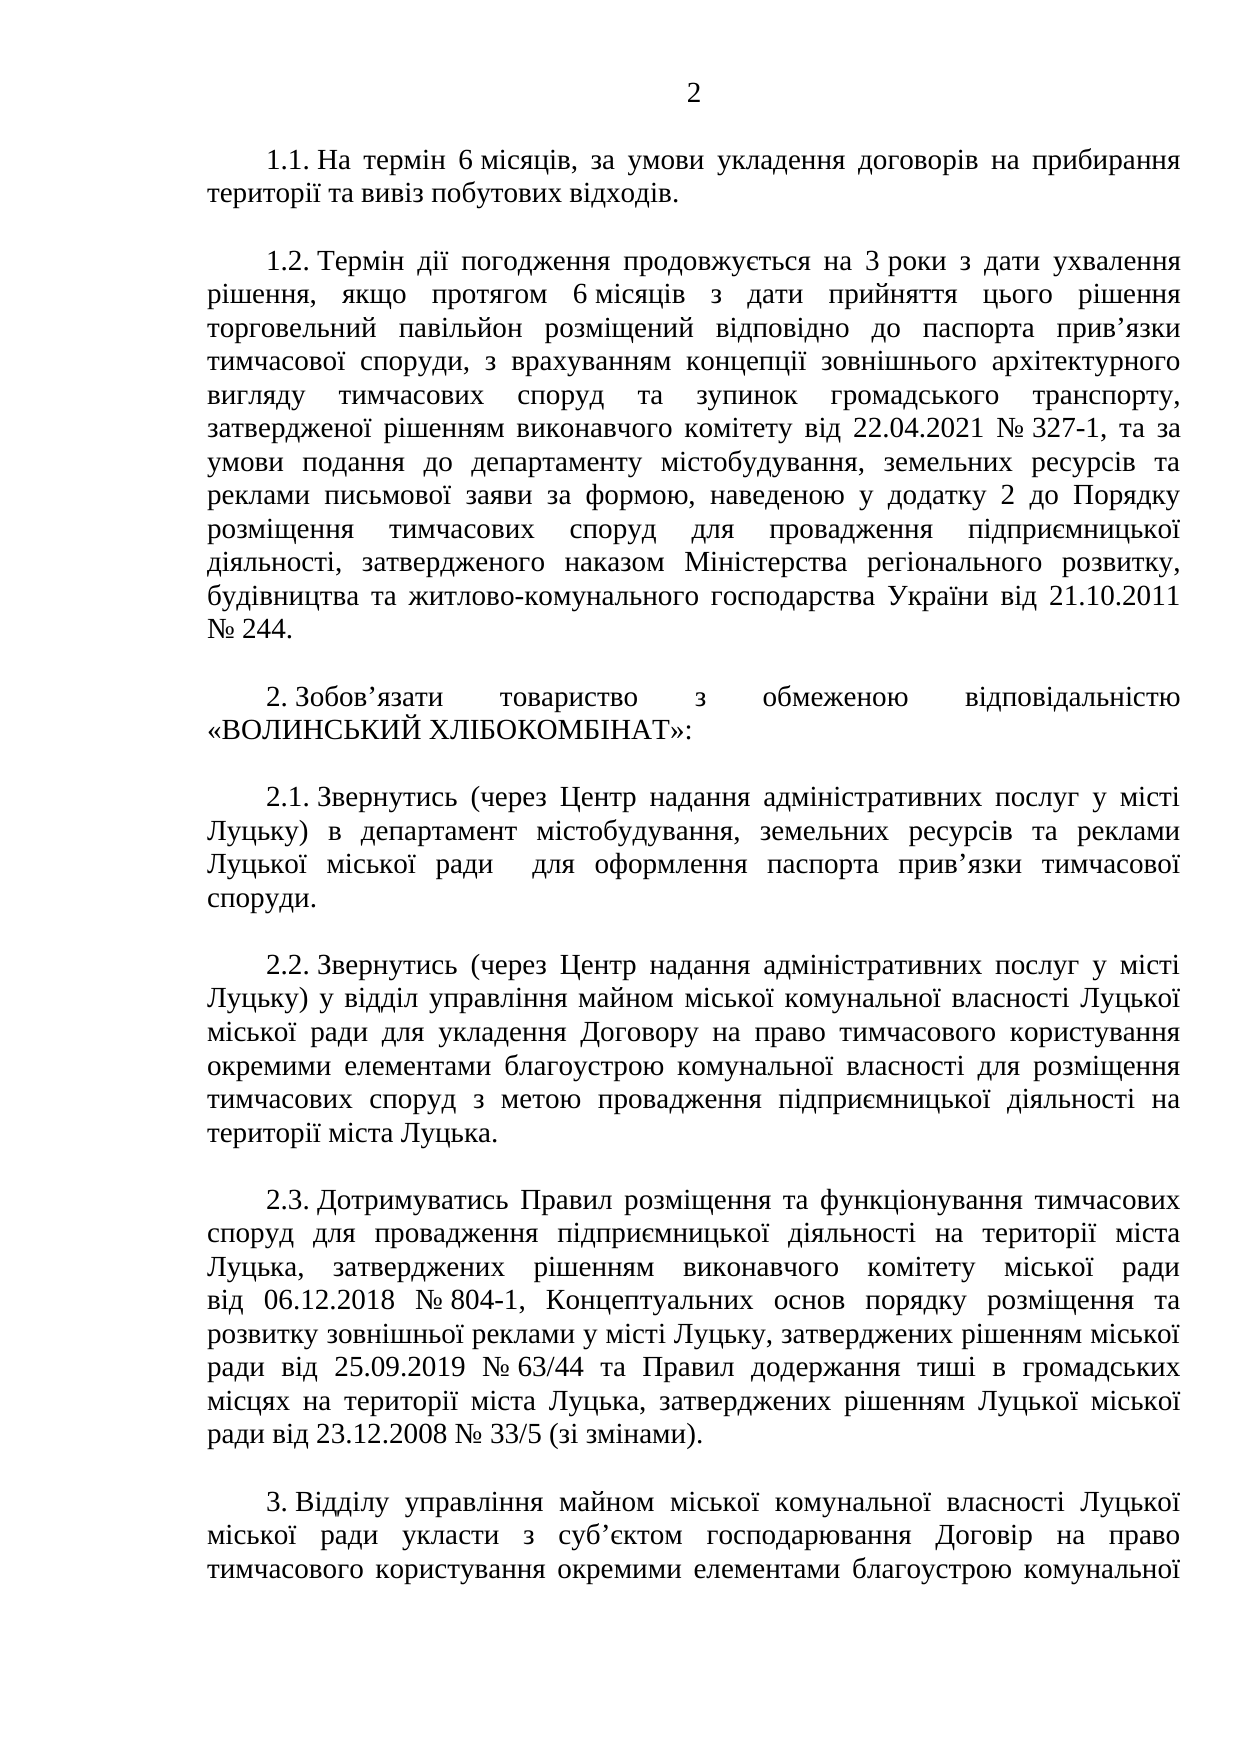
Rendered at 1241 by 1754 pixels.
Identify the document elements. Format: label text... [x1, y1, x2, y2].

text 1.2. Термін дії погодження продовжується на 3 роки з дати ухвалення рішення, якщо протягом 6 місяців з дати прийняття цього рішення торговельний павільйон розміщений відповідно до паспорта прив’язки тимчасової споруди, з врахуванням концепції зовнішнього архітектурного вигляду тимчасових споруд та зупинок громадського транспорту, затвердженої рішенням виконавчого комітету від 22.04.2021 № 327-1, та за умови подання до департаменту містобудування, земельних ресурсів та реклами письмової заяви за формою, наведеною у додатку 2 до Порядку розміщення тимчасових споруд для провадження підприємницької діяльності, затвердженого наказом Міністерства регіонального розвитку, будівництва та житлово-комунального господарства України від 21.10.2011 № 244. [207, 243, 1181, 645]
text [207, 1484, 1181, 1584]
text 2.2. Звернутись (через Центр надання адміністративних послуг у місті Луцьку) у відділ управління майном міської комунальної власності Луцької міської ради для укладення Договору на право тимчасового користування окремими елементами благоустрою комунальної власності для розміщення тимчасових споруд з метою провадження підприємницької діяльності на території міста Луцька. [207, 947, 1181, 1148]
text 2. Зобов’язати товариство з обмеженою відповідальністю «ВОЛИНСЬКИЙ ХЛІБОКОМБІНАТ»: [207, 679, 1181, 746]
text 2.1. Звернутись (через Центр надання адміністративних послуг у місті Луцьку) в департамент містобудування, земельних ресурсів та реклами Луцької міської ради для оформлення паспорта прив’язки тимчасової споруди. [207, 779, 1181, 913]
text 1.1. На термін 6 місяців, за умови укладення договорів на прибирання території та вивіз побутових відходів. [207, 142, 1181, 209]
text 2.3. Дотримуватись Правил розміщення та функціонування тимчасових споруд для провадження підприємницької діяльності на території міста Луцька, затверджених рішенням виконавчого комітету міської ради від 06.12.2018 № 804-1, Концептуальних основ порядку розміщення та розвитку зовнішньої реклами у місті Луцьку, затверджених рішенням міської ради від 25.09.2019 № 63/44 та Правил додержання тиші в громадських місцях на території міста Луцька, затверджених рішенням Луцької міської ради від 23.12.2008 № 33/5 (зі змінами). [207, 1182, 1181, 1450]
